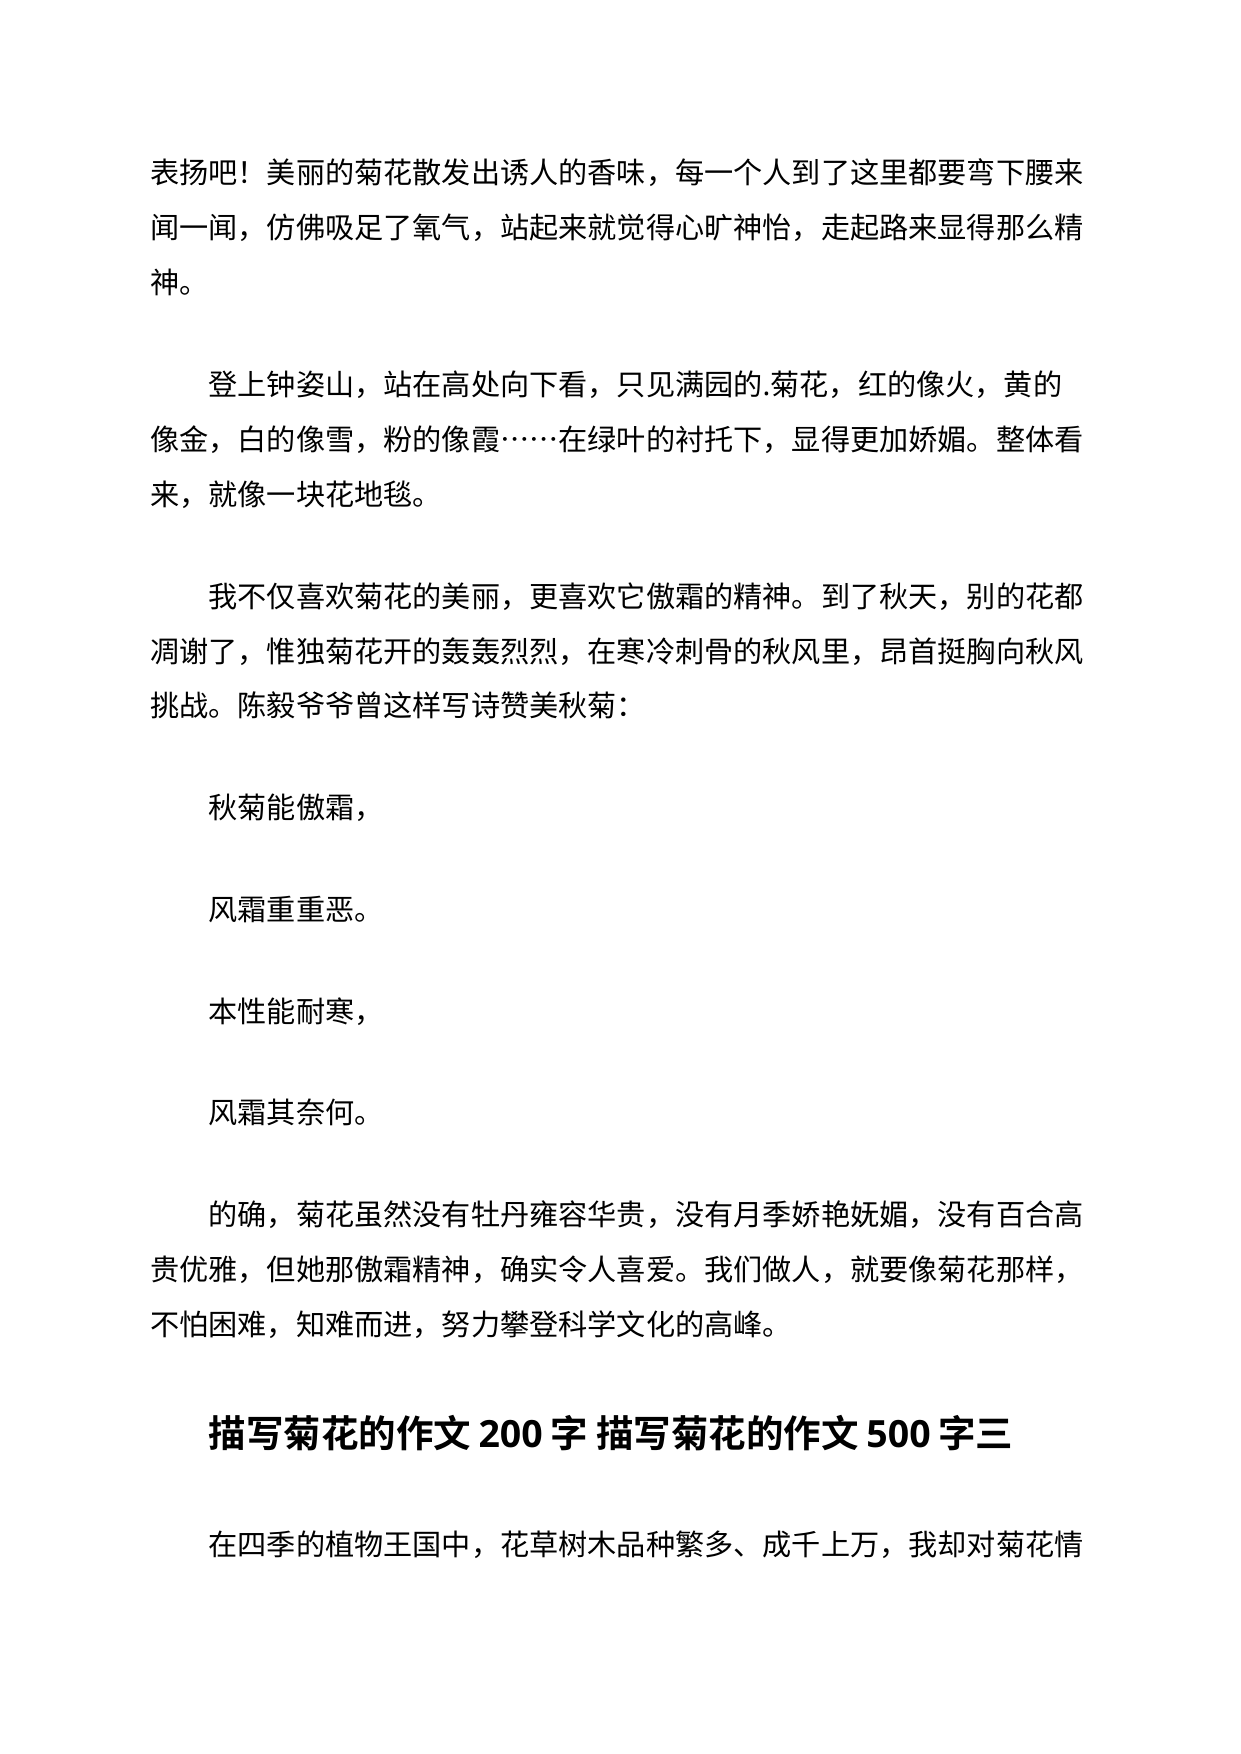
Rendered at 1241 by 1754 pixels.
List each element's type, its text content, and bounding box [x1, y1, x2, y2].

text 本性能耐寒， [150, 988, 1090, 1031]
text 我不仅喜欢菊花的美丽，更喜欢它傲霜的精神。到了秋天，别的花都凋谢了，惟独菊花开的轰轰烈烈，在寒冷刺骨的秋风里，昂首挺胸向秋风挑战。陈毅爷爷曾这样写诗赞美秋菊： [150, 573, 1090, 725]
text 登上钟姿山，站在高处向下看，只见满园的.菊花，红的像火，黄的像金，白的像雪，粉的像霞……在绿叶的衬托下，显得更加娇媚。整体看来，就像一块花地毯。 [150, 362, 1090, 514]
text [150, 1521, 1090, 1563]
text 秋菊能傲霜， [150, 785, 1090, 827]
text 描写菊花的作文200字 描写菊花的作文500字三 [150, 1403, 1090, 1458]
text 风霜其奈何。 [150, 1090, 1090, 1132]
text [150, 150, 1090, 302]
text 的确，菊花虽然没有牡丹雍容华贵，没有月季娇艳妩媚，没有百合高贵优雅，但她那傲霜精神，确实令人喜爱。我们做人，就要像菊花那样，不怕困难，知难而进，努力攀登科学文化的高峰。 [150, 1192, 1090, 1344]
text 风霜重重恶。 [150, 887, 1090, 929]
